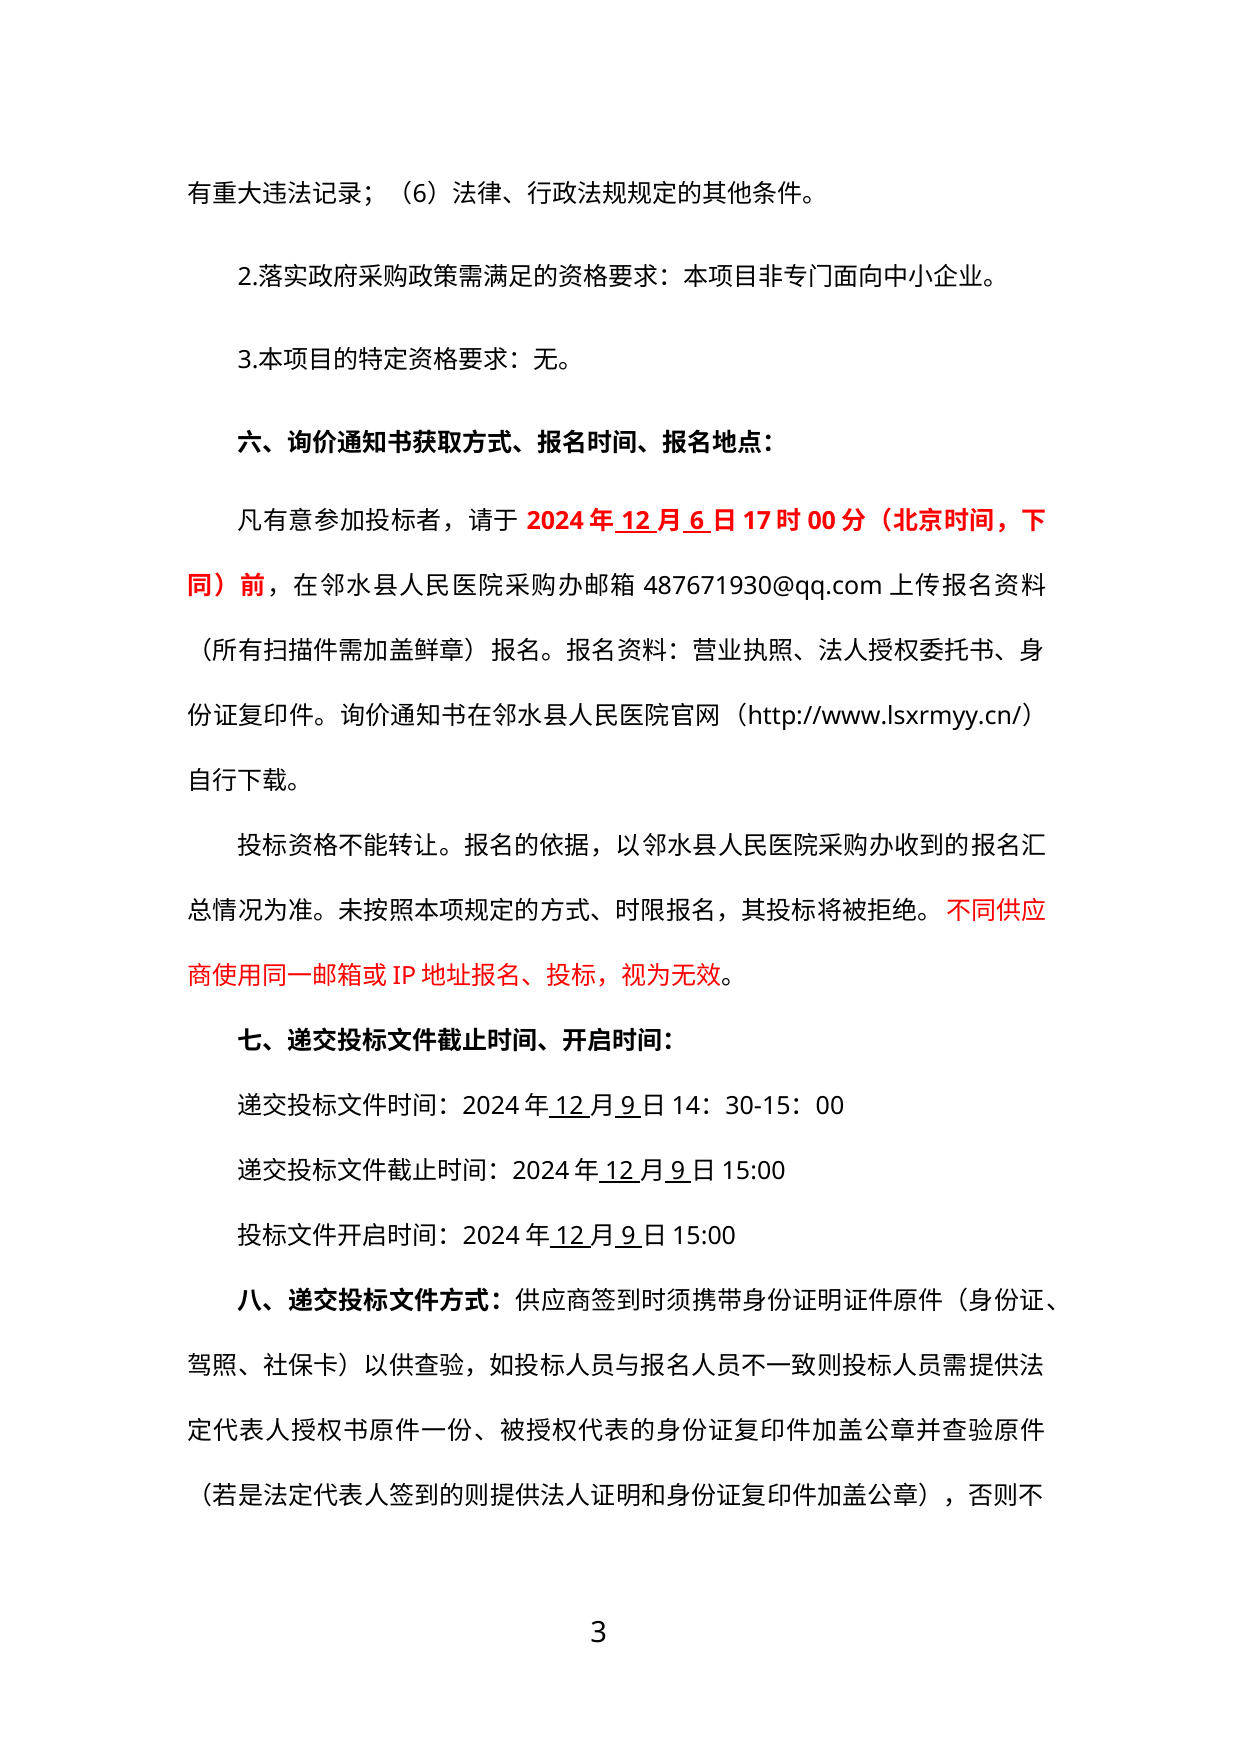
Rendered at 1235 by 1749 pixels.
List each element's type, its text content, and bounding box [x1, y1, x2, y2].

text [187, 159, 1047, 224]
text 七、递交投标文件截止时间、开启时间： [187, 1006, 1047, 1071]
text 投标文件开启时间：2024年 12 月 9 日15:00 [187, 1201, 1047, 1266]
text 2.落实政府采购政策需满足的资格要求：本项目非专门面向中小企业。 [187, 242, 1047, 307]
text 六、询价通知书获取方式、报名时间、报名地点： [187, 408, 1047, 473]
text 递交投标文件截止时间：2024年 12 月 9 日15:00 [189, 1136, 1047, 1201]
text 投标资格不能转让。报名的依据，以邻水县人民医院采购办收到的报名汇总情况为准。未按照本项规定的方式、时限报名，其投标将被拒绝。不同供应商使用同一邮箱或IP地址报名、投标，视为无效。 [187, 811, 1047, 1006]
text 递交投标文件时间：2024年 12 月 9 日14：30-15：00 [189, 1071, 1047, 1136]
text 3.本项目的特定资格要求：无。 [187, 325, 1047, 390]
text 凡有意参加投标者，请于 2024年 12 月 6 日17时00分（北京时间，下同）前，在邻水县人民医院采购办邮箱487671930@qq.com上传报名资料（所有扫描件需加盖鲜章）报名。报名资料：营业执照、法人授权委托书、身份证复印件。询价通知书在邻水县人民医院官网（http://www.lsxrmyy.cn/）自行下载。 [187, 486, 1047, 811]
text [187, 1266, 1047, 1526]
